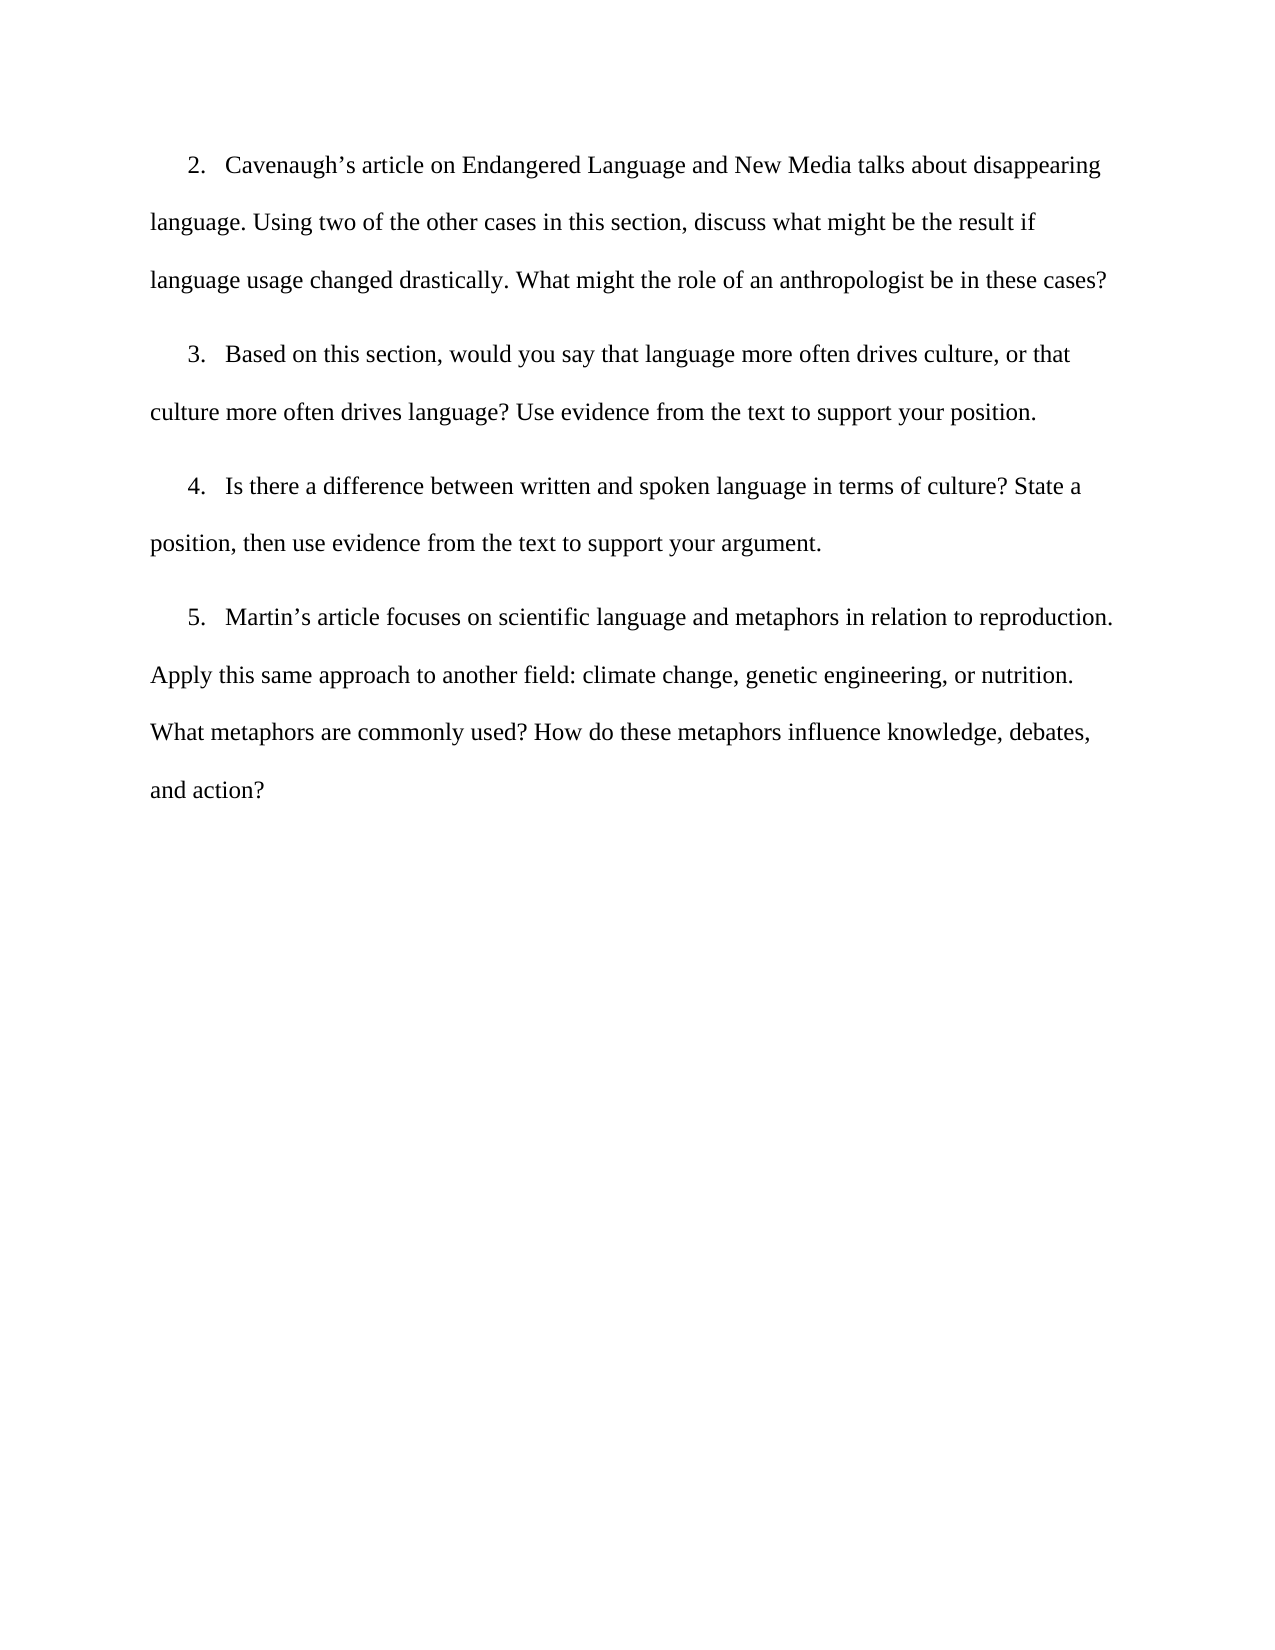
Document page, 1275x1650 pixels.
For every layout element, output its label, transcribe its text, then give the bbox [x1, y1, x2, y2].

text 5. Martin’s article focuses on scientific language and metaphors in relation to reproduction. Apply this same approach to another field: climate change, genetic engineering, or nutrition. What metaphors are commonly used? How do these metaphors influence knowledge, debates, and action? [150, 602, 1125, 804]
text 2. Cavenaugh’s article on Endangered Language and New Media talks about disappearing language. Using two of the other cases in this section, discuss what might be the result if language usage changed drastically. What might the role of an anthropologist be in these cases? [150, 150, 1125, 294]
text 3. Based on this section, would you say that language more often drives culture, or that culture more often drives language? Use evidence from the text to support your position. [150, 339, 1125, 425]
text 4. Is there a difference between written and spoken language in terms of culture? State a position, then use evidence from the text to support your argument. [150, 471, 1125, 557]
